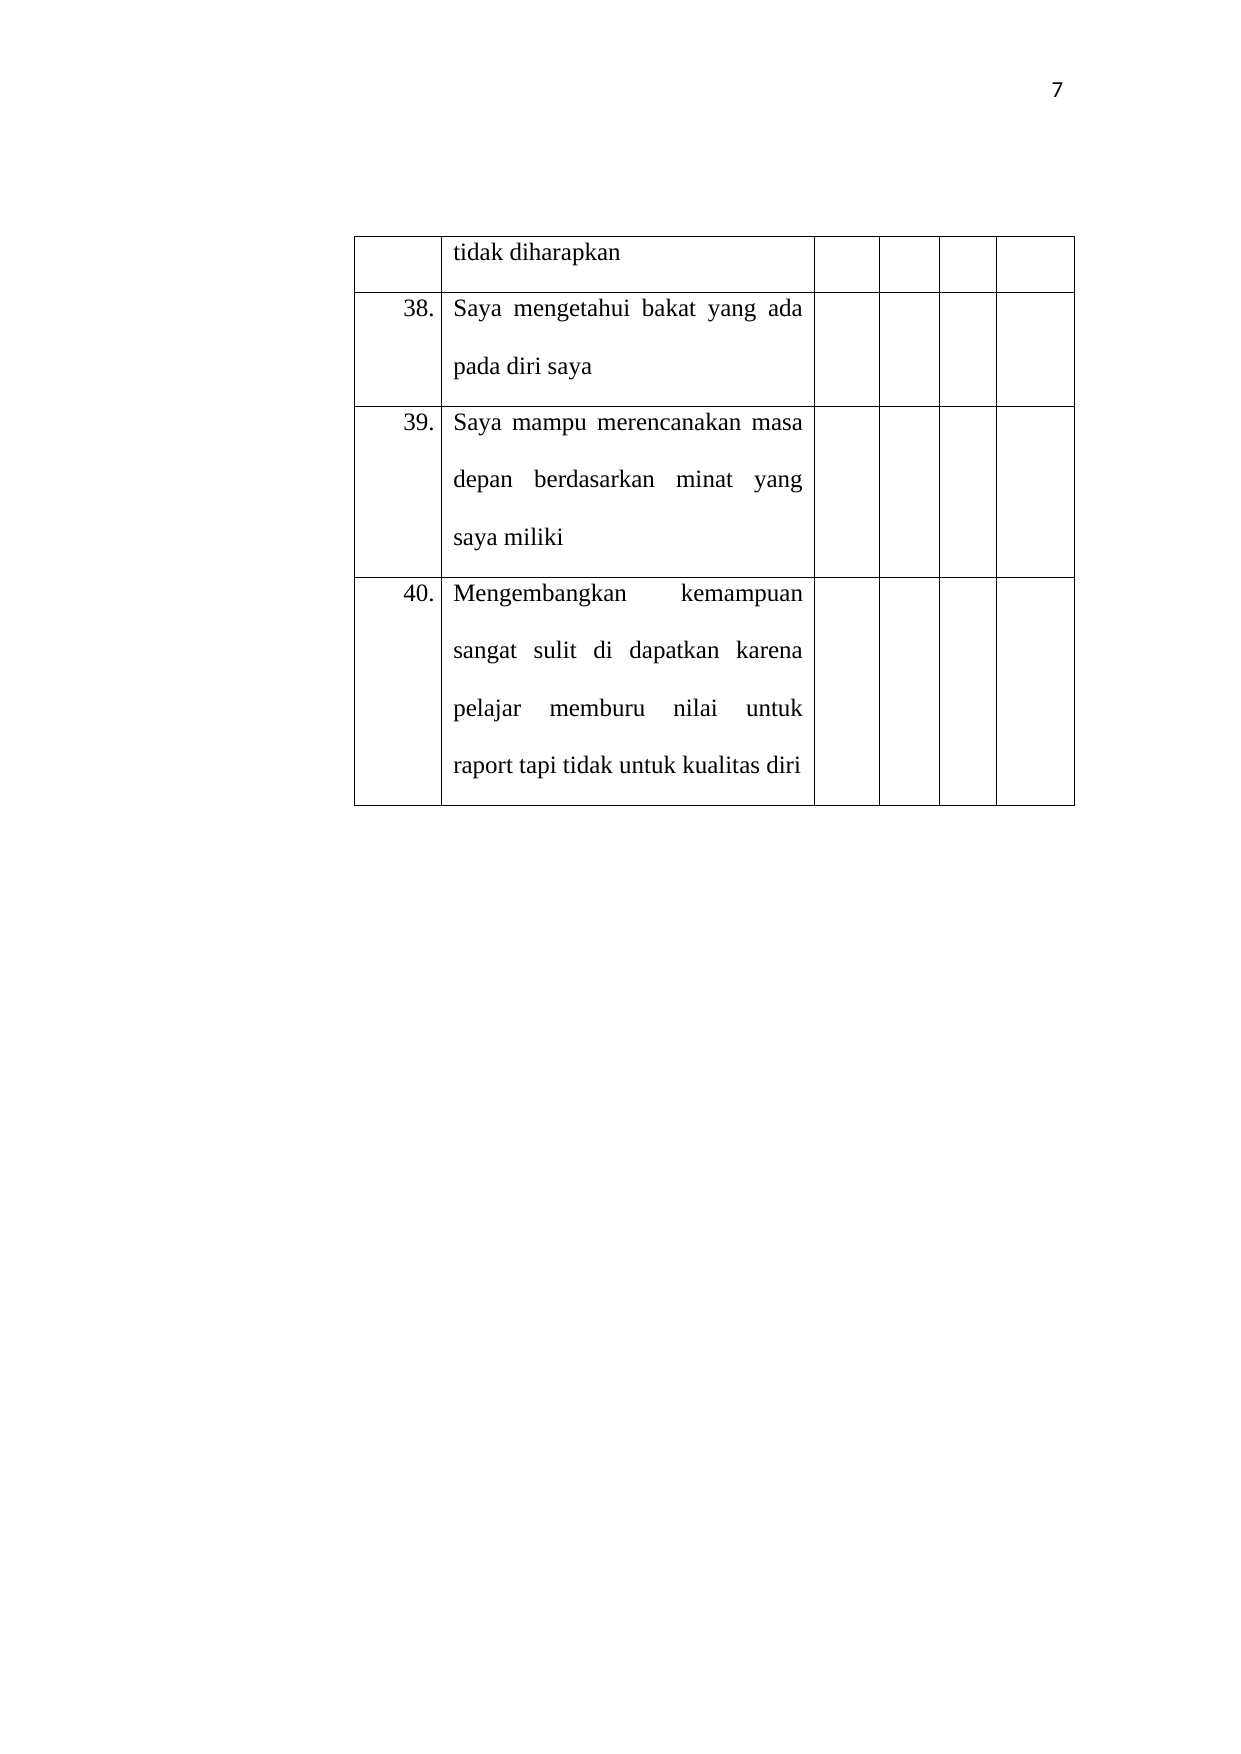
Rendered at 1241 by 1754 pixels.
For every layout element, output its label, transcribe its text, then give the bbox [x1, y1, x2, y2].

table_cell [997, 407, 1074, 577]
table_cell [815, 237, 879, 292]
table_cell [815, 407, 879, 577]
table_cell [940, 407, 996, 577]
table_cell [997, 237, 1074, 292]
table_cell [355, 237, 441, 292]
table_cell [815, 293, 879, 406]
table_cell [355, 293, 441, 406]
table_cell Saya mengetahui bakat yang ada pada diri saya [442, 293, 814, 406]
table_cell [880, 578, 939, 805]
table_cell [880, 237, 939, 292]
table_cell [442, 237, 814, 292]
table_cell [355, 578, 441, 805]
table_cell [815, 578, 879, 805]
table_cell [940, 578, 996, 805]
table_cell [880, 293, 939, 406]
table_cell [940, 237, 996, 292]
table_cell Saya mampu merencanakan masa depan berdasarkan minat yang saya miliki [442, 407, 814, 577]
table_cell Mengembangkan kemampuan sangat sulit di dapatkan karena pelajar memburu nilai untuk raport tapi tidak untuk kualitas diri [442, 578, 814, 805]
table_cell [940, 293, 996, 406]
table_cell [355, 407, 441, 577]
table_cell [997, 578, 1074, 805]
table_cell [880, 407, 939, 577]
table_cell [997, 293, 1074, 406]
